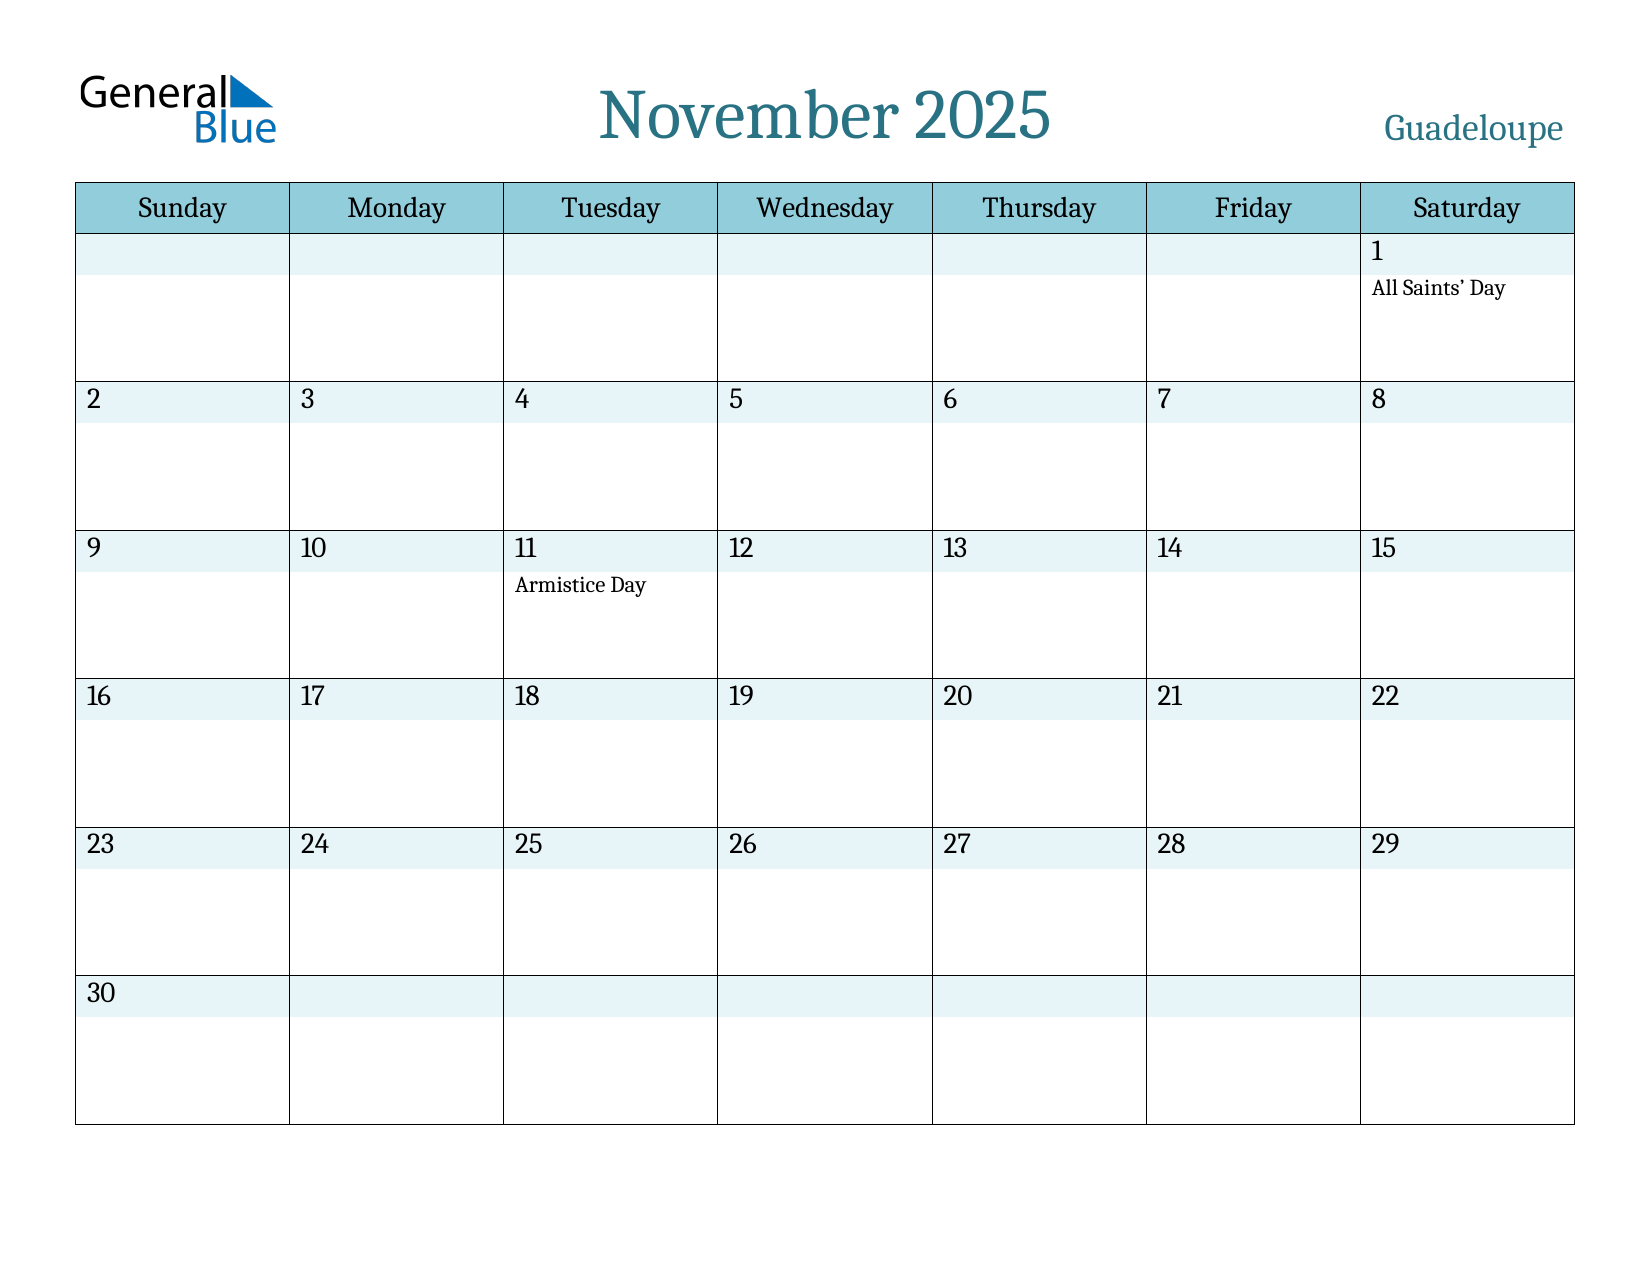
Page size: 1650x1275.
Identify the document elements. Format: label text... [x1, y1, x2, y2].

table_cell 8 [1361, 382, 1574, 423]
table_cell [1147, 234, 1360, 275]
table_cell [1361, 423, 1574, 530]
table_cell 14 [1147, 531, 1360, 572]
table_cell [933, 869, 1146, 975]
table_cell 5 [718, 382, 932, 423]
table_cell [290, 869, 503, 975]
table_cell [76, 720, 289, 827]
table_cell 26 [718, 828, 932, 869]
table_cell 15 [1361, 531, 1574, 572]
table_cell 10 [290, 531, 503, 572]
table_cell 13 [933, 531, 1146, 572]
table_cell [1147, 1017, 1360, 1123]
table_header Guadeloupe [1146, 75, 1574, 182]
table_cell [933, 275, 1146, 381]
table_cell [718, 869, 932, 975]
table_cell [504, 1017, 717, 1123]
table_cell [290, 275, 503, 381]
table_cell 27 [933, 828, 1146, 869]
table_cell Armistice Day [504, 572, 717, 678]
table_cell [718, 1017, 932, 1123]
table_cell [504, 976, 717, 1017]
table_cell Saturday [1361, 183, 1574, 233]
table_cell 20 [933, 679, 1146, 720]
table_cell [504, 423, 717, 530]
table_cell [1361, 976, 1574, 1017]
table_cell [76, 1017, 289, 1123]
table_cell [76, 423, 289, 530]
table_cell Wednesday [718, 183, 932, 233]
table_cell 24 [290, 828, 503, 869]
table_cell 30 [76, 976, 289, 1017]
table_cell 19 [718, 679, 932, 720]
table_cell [290, 976, 503, 1017]
table_cell 23 [76, 828, 289, 869]
table_cell [290, 1017, 503, 1123]
table_cell 22 [1361, 679, 1574, 720]
table_cell [718, 423, 932, 530]
table_cell [1147, 976, 1360, 1017]
table_cell 3 [290, 382, 503, 423]
table_cell Tuesday [504, 183, 717, 233]
table_cell [933, 234, 1146, 275]
table_cell [76, 869, 289, 975]
table_cell [290, 720, 503, 827]
table_cell 4 [504, 382, 717, 423]
table_cell 6 [933, 382, 1146, 423]
table_cell 28 [1147, 828, 1360, 869]
table_cell [1147, 720, 1360, 827]
table_cell [290, 234, 503, 275]
table_cell 7 [1147, 382, 1360, 423]
table_cell [504, 275, 717, 381]
table_cell [504, 869, 717, 975]
picture [80, 75, 276, 143]
table_cell All Saints’ Day [1361, 275, 1574, 381]
table_cell 29 [1361, 828, 1574, 869]
table_cell [933, 423, 1146, 530]
table_cell [718, 976, 932, 1017]
table_header [76, 75, 503, 182]
table_cell 12 [718, 531, 932, 572]
table_cell [1147, 869, 1360, 975]
table_cell 1 [1361, 234, 1574, 275]
table_cell [1147, 572, 1360, 678]
table_cell [76, 572, 289, 678]
table_cell [718, 572, 932, 678]
table_cell [1361, 572, 1574, 678]
table_cell [504, 234, 717, 275]
table_cell [290, 423, 503, 530]
table_cell [1147, 275, 1360, 381]
table_cell Friday [1147, 183, 1360, 233]
table_cell [718, 234, 932, 275]
table_cell 16 [76, 679, 289, 720]
table_cell [290, 572, 503, 678]
table_cell [933, 572, 1146, 678]
table_cell 21 [1147, 679, 1360, 720]
table_cell [933, 1017, 1146, 1123]
table_cell [933, 720, 1146, 827]
table_cell Thursday [933, 183, 1146, 233]
table_cell [718, 720, 932, 827]
table_cell [76, 275, 289, 381]
table_cell 9 [76, 531, 289, 572]
table_cell Monday [290, 183, 503, 233]
table_cell [76, 234, 289, 275]
table_cell 2 [76, 382, 289, 423]
table_header November 2025 [504, 75, 1146, 182]
table_cell 11 [504, 531, 717, 572]
table_cell [1361, 1017, 1574, 1123]
table_cell [933, 976, 1146, 1017]
table_cell 17 [290, 679, 503, 720]
table_cell Sunday [76, 183, 289, 233]
table_cell [1361, 869, 1574, 975]
table_cell [1361, 720, 1574, 827]
table_cell 25 [504, 828, 717, 869]
table_cell 18 [504, 679, 717, 720]
table_cell [1147, 423, 1360, 530]
table_cell [718, 275, 932, 381]
table_cell [504, 720, 717, 827]
